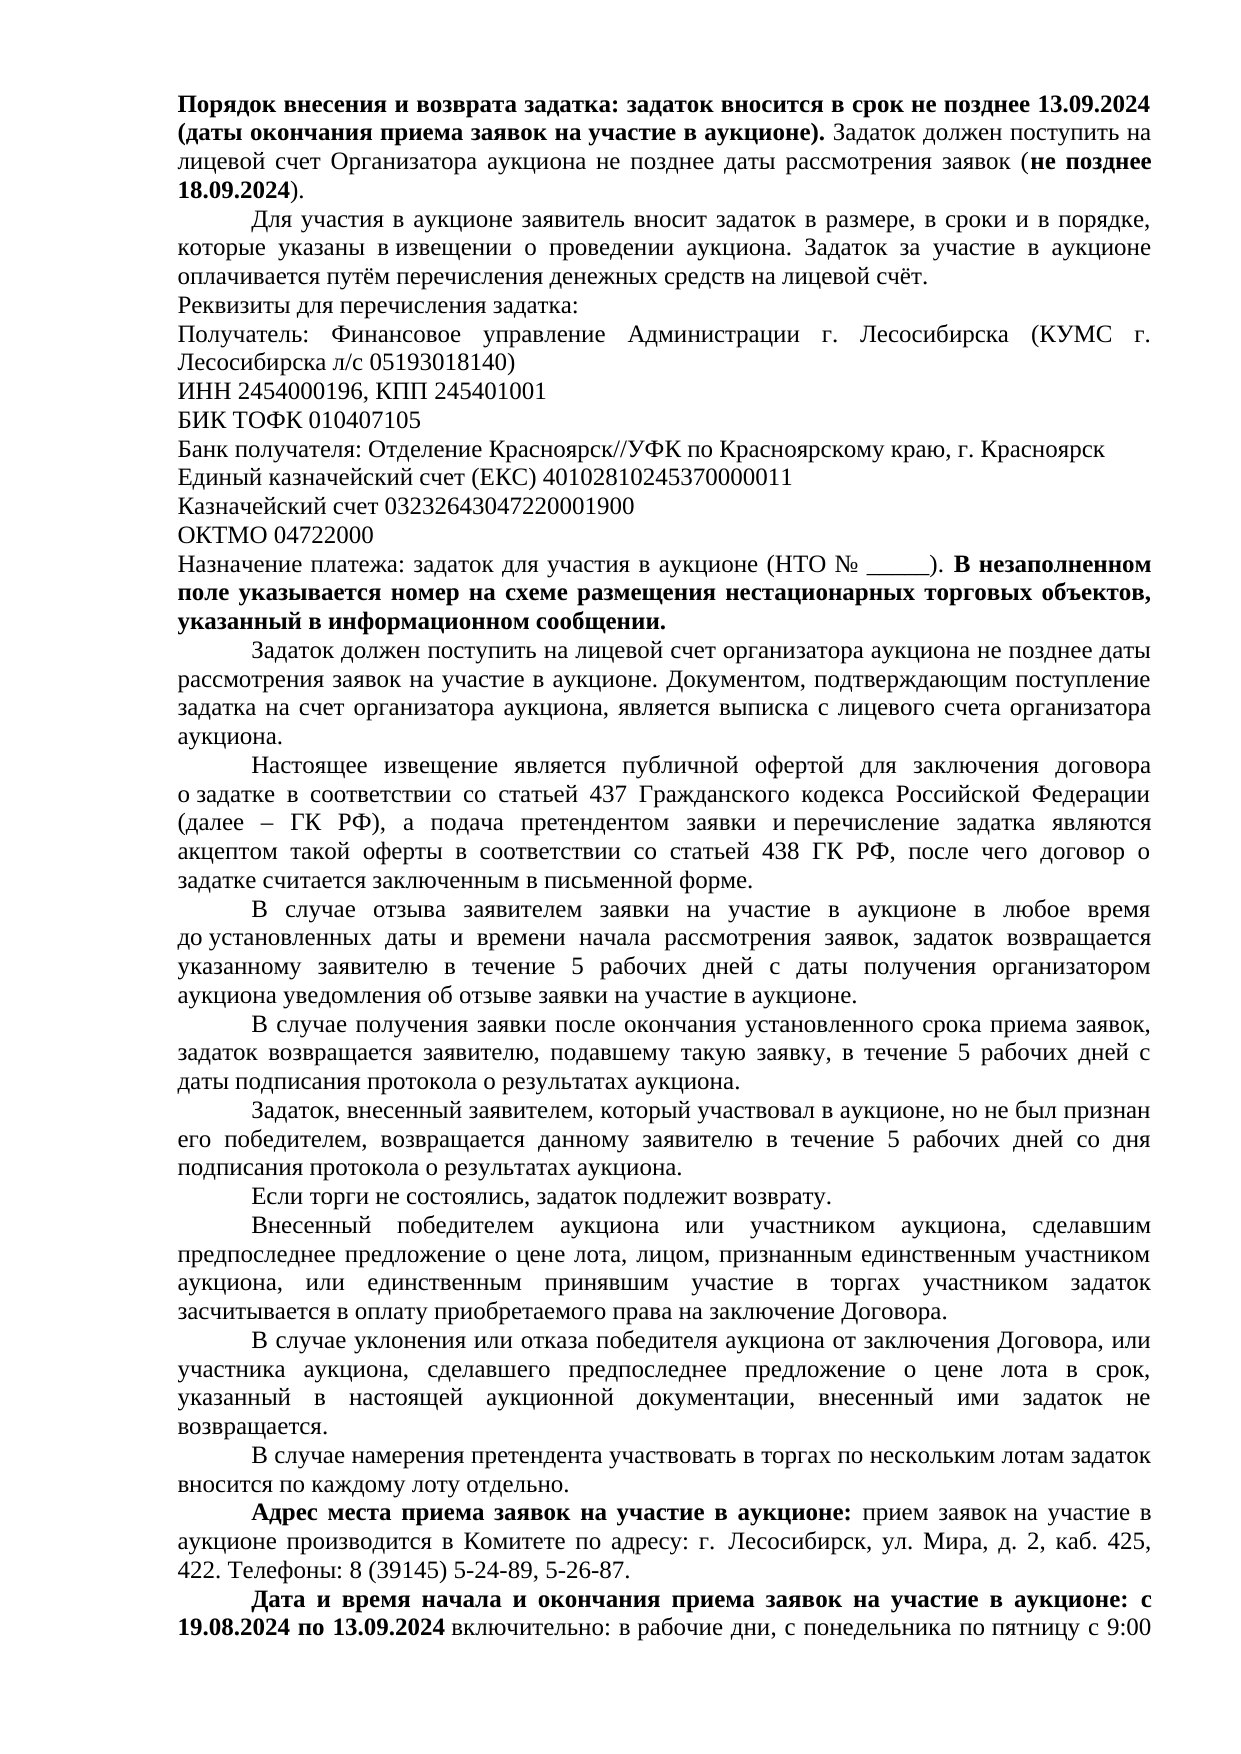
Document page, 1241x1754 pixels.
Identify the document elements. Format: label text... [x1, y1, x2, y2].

text ОКТМО 04722000 [177, 520, 1152, 549]
text Реквизиты для перечисления задатка: [177, 290, 1152, 319]
text Внесенный победителем аукциона или участником аукциона, сделавшим предпоследнее предложение о цене лота, лицом, признанным единственным участником аукциона, или единственным принявшим участие в торгах участником задаток засчитывается в оплату приобретаемого права на заключение Договора. [177, 1210, 1152, 1325]
text Получатель: Финансовое управление Администрации г. Лесосибирска (КУМС г. Лесосибирска л/с 05193018140) [177, 319, 1152, 376]
text В случае уклонения или отказа победителя аукциона от заключения Договора, или участника аукциона, сделавшего предпоследнее предложение о цене лота в срок, указанный в настоящей аукционной документации, внесенный ими задаток не возвращается. [177, 1325, 1152, 1440]
text Для участия в аукционе заявитель вносит задаток в размере, в сроки и в порядке, которые указаны в извещении о проведении аукциона. Задаток за участие в аукционе оплачивается путём перечисления денежных средств на лицевой счёт. [177, 204, 1152, 290]
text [177, 1584, 1152, 1641]
text В случае отзыва заявителем заявки на участие в аукционе в любое время до установленных даты и времени начала рассмотрения заявок, задаток возвращается указанному заявителю в течение 5 рабочих дней с даты получения организатором аукциона уведомления об отзыве заявки на участие в аукционе. [177, 894, 1152, 1009]
text В случае получения заявки после окончания установленного срока приема заявок, задаток возвращается заявителю, подавшему такую заявку, в течение 5 рабочих дней с даты подписания протокола о результатах аукциона. [177, 1009, 1152, 1095]
text Задаток должен поступить на лицевой счет организатора аукциона не позднее даты рассмотрения заявок на участие в аукционе. Документом, подтверждающим поступление задатка на счет организатора аукциона, является выписка с лицевого счета организатора аукциона. [177, 635, 1152, 750]
text Порядок внесения и возврата задатка: задаток вносится в срок не позднее 13.09.2024 (даты окончания приема заявок на участие в аукционе). Задаток должен поступить на лицевой счет Организатора аукциона не позднее даты рассмотрения заявок (не позднее 18.09.2024). [177, 89, 1152, 204]
text Банк получателя: Отделение Красноярск//УФК по Красноярскому краю, г. Красноярск [177, 434, 1152, 462]
text Назначение платежа: задаток для участия в аукционе (НТО № _____). В незаполненном поле указывается номер на схеме размещения нестационарных торговых объектов, указанный в информационном сообщении. [177, 549, 1152, 635]
text БИК ТОФК 010407105 [177, 405, 1152, 434]
text ИНН 2454000196, КПП 245401001 [177, 376, 1152, 405]
text Задаток, внесенный заявителем, который участвовал в аукционе, но не был признан его победителем, возвращается данному заявителю в течение 5 рабочих дней со дня подписания протокола о результатах аукциона. [177, 1095, 1152, 1181]
text Адрес места приема заявок на участие в аукционе: прием заявок на участие в аукционе производится в Комитете по адресу: г. Лесосибирск, ул. Мира, д. 2, каб. 425, 422. Телефоны: 8 (39145) 5-24-89, 5-26-87. [177, 1497, 1152, 1584]
text В случае намерения претендента участвовать в торгах по нескольким лотам задаток вносится по каждому лоту отдельно. [177, 1440, 1152, 1497]
text Единый казначейский счет (ЕКС) 40102810245370000011 [177, 462, 1152, 491]
text Если торги не состоялись, задаток подлежит возврату. [177, 1181, 1152, 1210]
text Настоящее извещение является публичной офертой для заключения договора о задатке в соответствии со статьей 437 Гражданского кодекса Российской Федерации (далее – ГК РФ), а подача претендентом заявки и перечисление задатка являются акцептом такой оферты в соответствии со статьей 438 ГК РФ, после чего договор о задатке считается заключенным в письменной форме. [177, 750, 1152, 894]
text Казначейский счет 03232643047220001900 [177, 491, 1152, 520]
